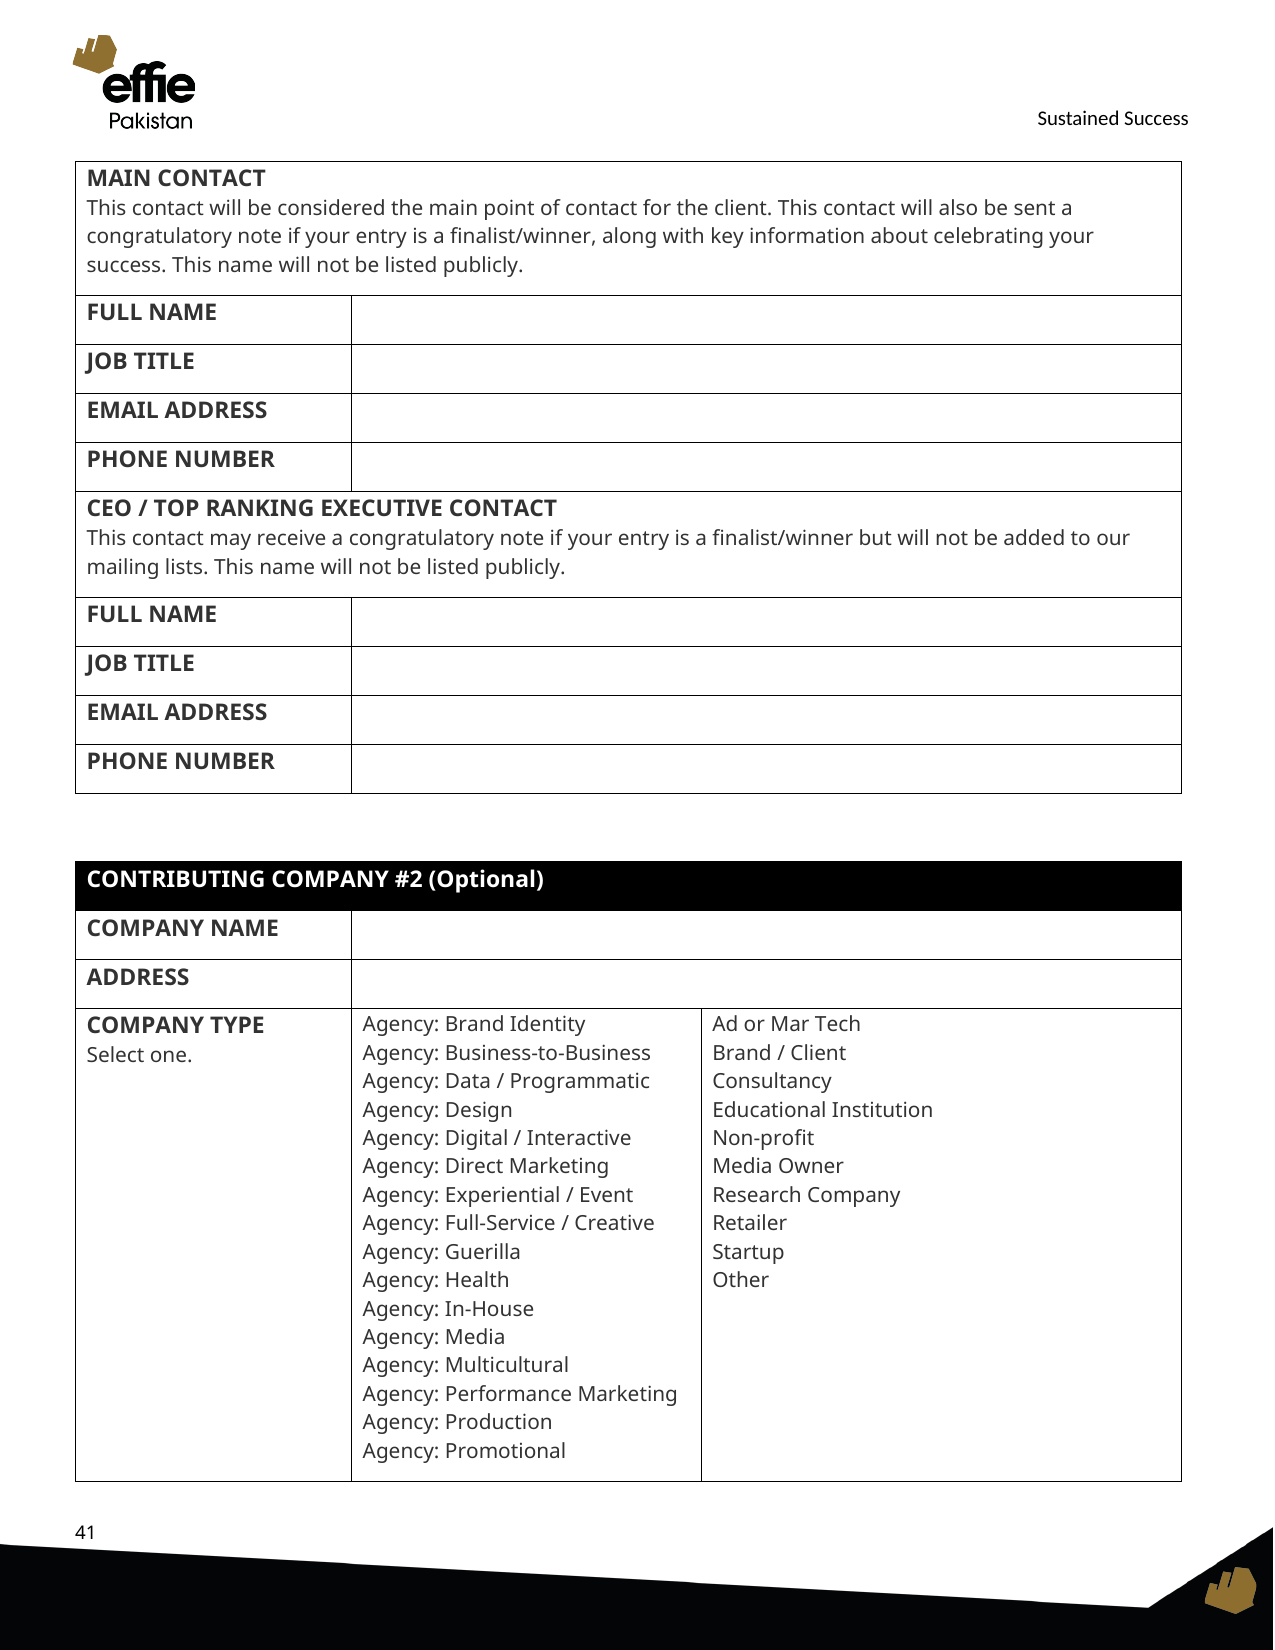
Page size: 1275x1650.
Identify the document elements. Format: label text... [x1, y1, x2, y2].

table_cell [352, 745, 1181, 793]
table_cell [352, 443, 1181, 491]
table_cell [352, 1009, 701, 1481]
table_cell [352, 296, 1181, 344]
table_cell PHONE NUMBER [76, 443, 351, 491]
table_cell FULL NAME [76, 296, 351, 344]
table_cell FULL NAME [76, 598, 351, 646]
table_cell [352, 647, 1181, 695]
table_cell [352, 598, 1181, 646]
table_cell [702, 1009, 1181, 1481]
table_cell EMAIL ADDRESS [76, 696, 351, 744]
picture [0, 1527, 1273, 1650]
table_cell JOB TITLE [76, 647, 351, 695]
table_cell [352, 345, 1181, 393]
table_cell [352, 696, 1181, 744]
table_cell MAIN CONTACT This contact will be considered the main point of contact for the client. This contact will also be sent a congratulatory note if your entry is a finalist/winner, along with key information about celebrating your success. This name will not be listed publicly. [76, 162, 1181, 295]
table_cell [352, 394, 1181, 442]
table_cell CEO / TOP RANKING EXECUTIVE CONTACT This contact may receive a congratulatory note if your entry is a finalist/winner but will not be added to our mailing lists. This name will not be listed publicly. [76, 492, 1181, 597]
table_cell JOB TITLE [76, 345, 351, 393]
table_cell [76, 1009, 351, 1481]
table_cell PHONE NUMBER [76, 745, 351, 793]
table_cell EMAIL ADDRESS [76, 394, 351, 442]
table_cell ADDRESS [76, 960, 351, 1008]
table_cell [352, 911, 1181, 959]
picture [72, 35, 195, 129]
table_cell COMPANY NAME [76, 911, 351, 959]
table_cell [352, 960, 1181, 1008]
table_header CONTRIBUTING COMPANY #2 (Optional) [76, 863, 1181, 910]
